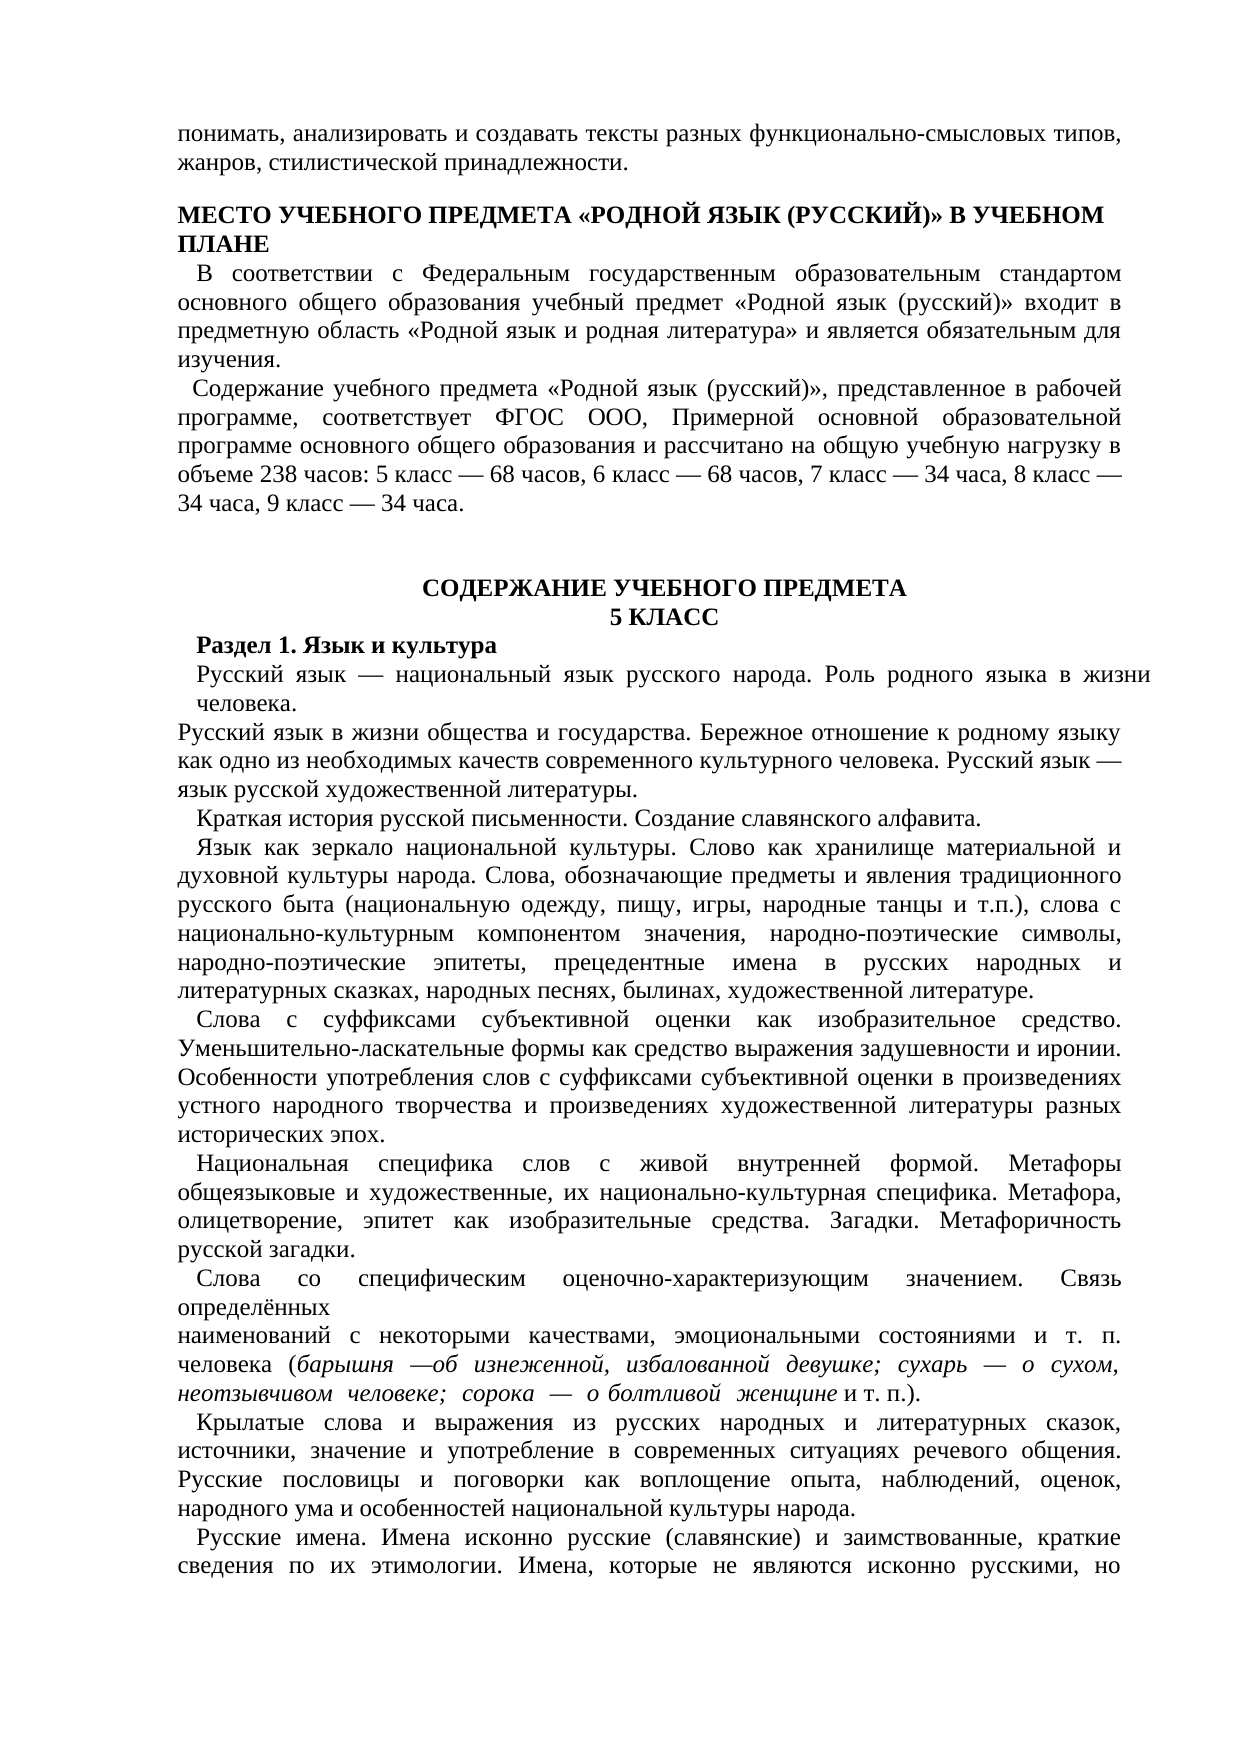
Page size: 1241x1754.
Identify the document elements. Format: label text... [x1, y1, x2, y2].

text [177, 1522, 1122, 1579]
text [177, 118, 1122, 176]
text МЕСТО УЧЕБНОГО ПРЕДМЕТА «РОДНОЙ ЯЗЫК (РУССКИЙ)» В УЧЕБНОМ ПЛАНЕ [177, 201, 1152, 258]
text В соответствии с Федеральным государственным образовательным стандартом основного общего образования учебный предмет «Родной язык (русский)» входит в предметную область «Родной язык и родная литература» и является обязательным для изучения. [177, 258, 1122, 373]
text СОДЕРЖАНИЕ УЧЕБНОГО ПРЕДМЕТА [177, 573, 1152, 602]
text Содержание учебного предмета «Родной язык (русский)», представленное в рабочей программе, соответствует ФГОС ООО, Примерной основной образовательной программе основного общего образования и рассчитано на общую учебную нагрузку в объеме 238 часов: 5 класс — 68 часов, 6 класс — 68 часов, 7 класс — 34 часа, 8 класс — 34 часа, 9 класс — 34 часа. [177, 373, 1122, 517]
text 5 КЛАСС [177, 602, 1152, 630]
text Слова со специфическим оценочно-характеризующим значением. Связь определённых наименований с некоторыми качествами, эмоциональными состояниями и т. п. человека (барышня —об изнеженной, избалованной девушке; сухарь — о сухом, неотзывчивом человеке; сорока — о болтливой женщине и т. п.). [177, 1263, 1122, 1407]
text Национальная специфика слов с живой внутренней формой. Метафоры общеязыковые и художественные, их национально-культурная специфика. Метафора, олицетворение, эпитет как изобразительные средства. Загадки. Метафоричность русской загадки. [177, 1148, 1122, 1263]
text Раздел 1. Язык и культура [196, 630, 1152, 659]
text Русский язык в жизни общества и государства. Бережное отношение к родному языку как одно из необходимых качеств современного культурного человека. Русский язык — язык русской художественной литературы. [177, 717, 1122, 803]
text Слова с суффиксами субъективной оценки как изобразительное средство. Уменьшительно-ласкательные формы как средство выражения задушевности и иронии. Особенности употребления слов с суффиксами субъективной оценки в произведениях устного народного творчества и произведениях художественной литературы разных исторических эпох. [177, 1004, 1122, 1148]
text Крылатые слова и выражения из русских народных и литературных сказок, источники, значение и употребление в современных ситуациях речевого общения. Русские пословицы и поговорки как воплощение опыта, наблюдений, оценок, народного ума и особенностей национальной культуры народа. [177, 1407, 1122, 1522]
text Язык как зеркало национальной культуры. Слово как хранилище материальной и духовной культуры народа. Слова, обозначающие предметы и явления традиционного русского быта (национальную одежду, пищу, игры, народные танцы и т.п.), слова с национально-культурным компонентом значения, народно-поэтические символы, народно-поэтические эпитеты, прецедентные имена в русских народных и литературных сказках, народных песнях, былинах, художественной литературе. [177, 832, 1122, 1004]
text Русский язык — национальный язык русского народа. Роль родного языка в жизни человека. [196, 659, 1152, 717]
text Краткая история русской письменности. Создание славянского алфавита. [196, 803, 1152, 832]
